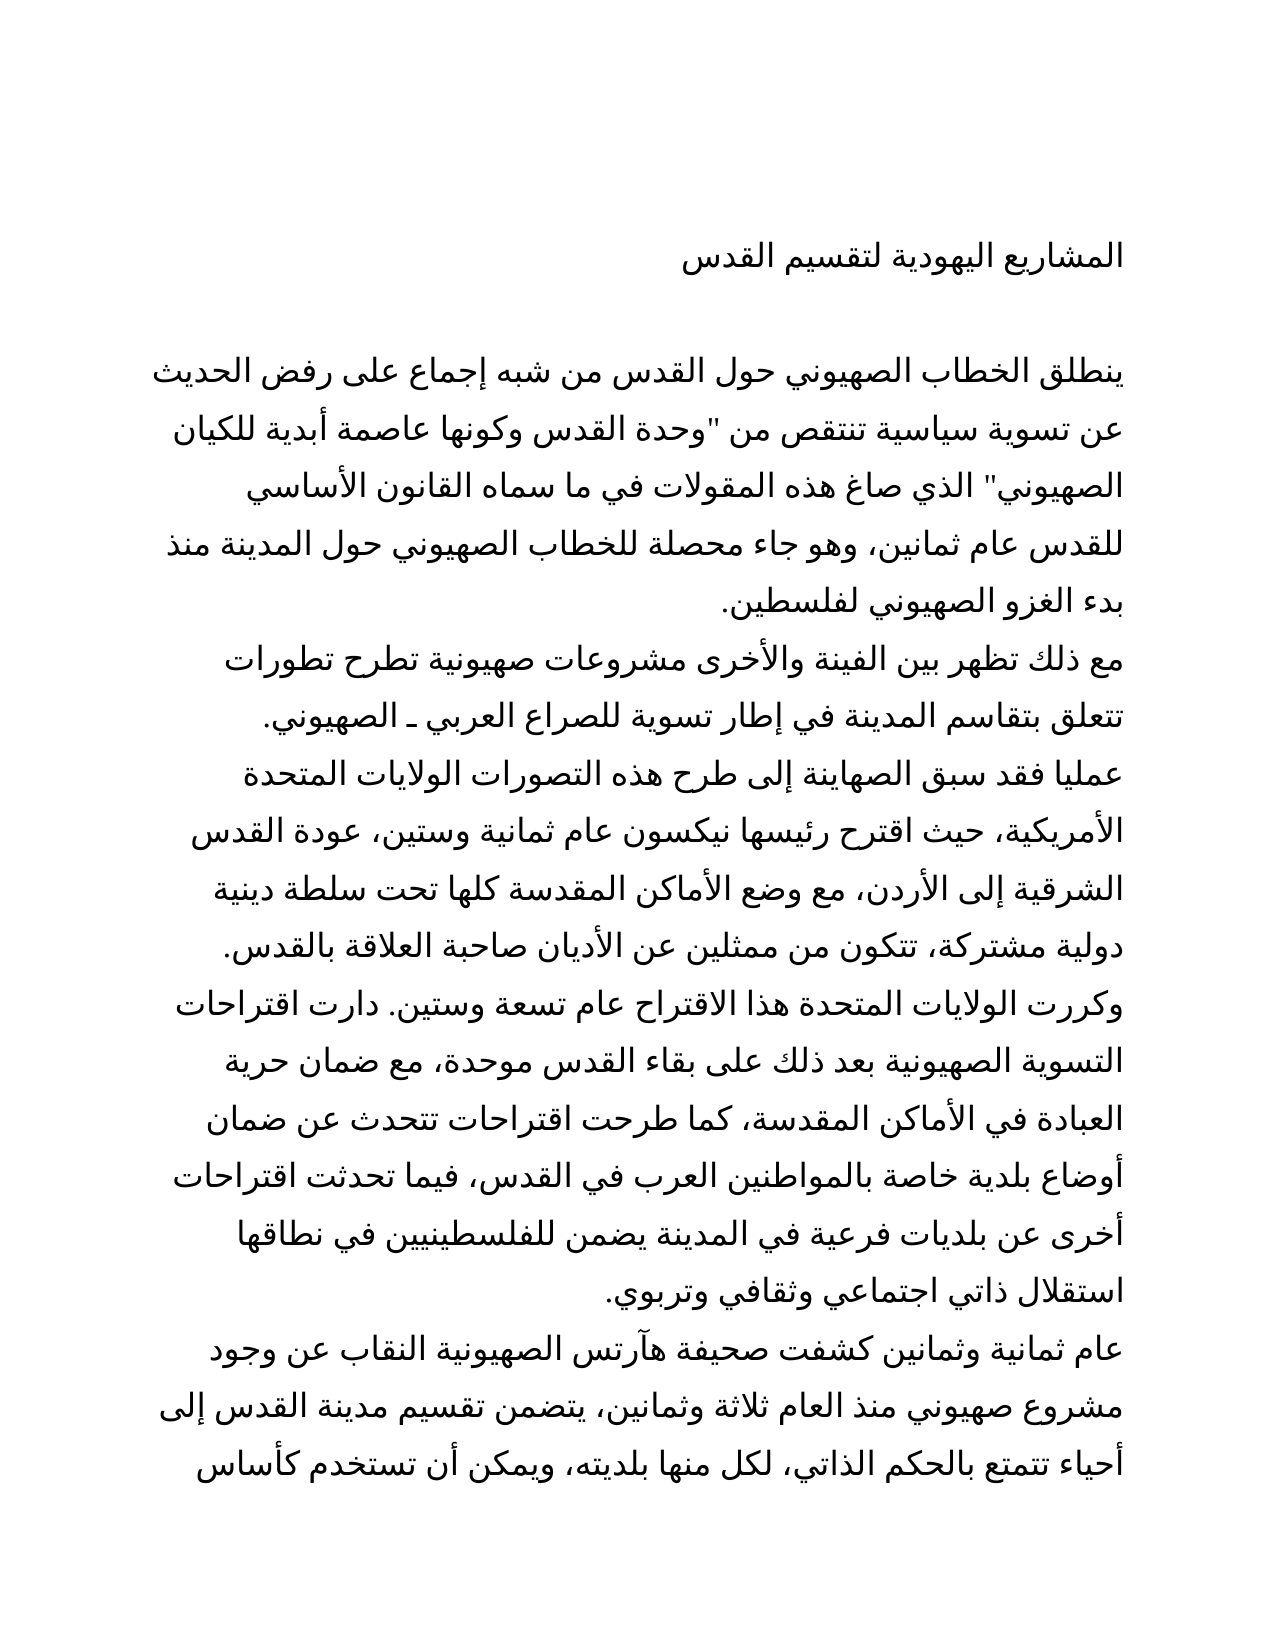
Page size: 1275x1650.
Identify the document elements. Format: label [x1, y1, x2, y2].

text [150, 237, 1125, 1482]
